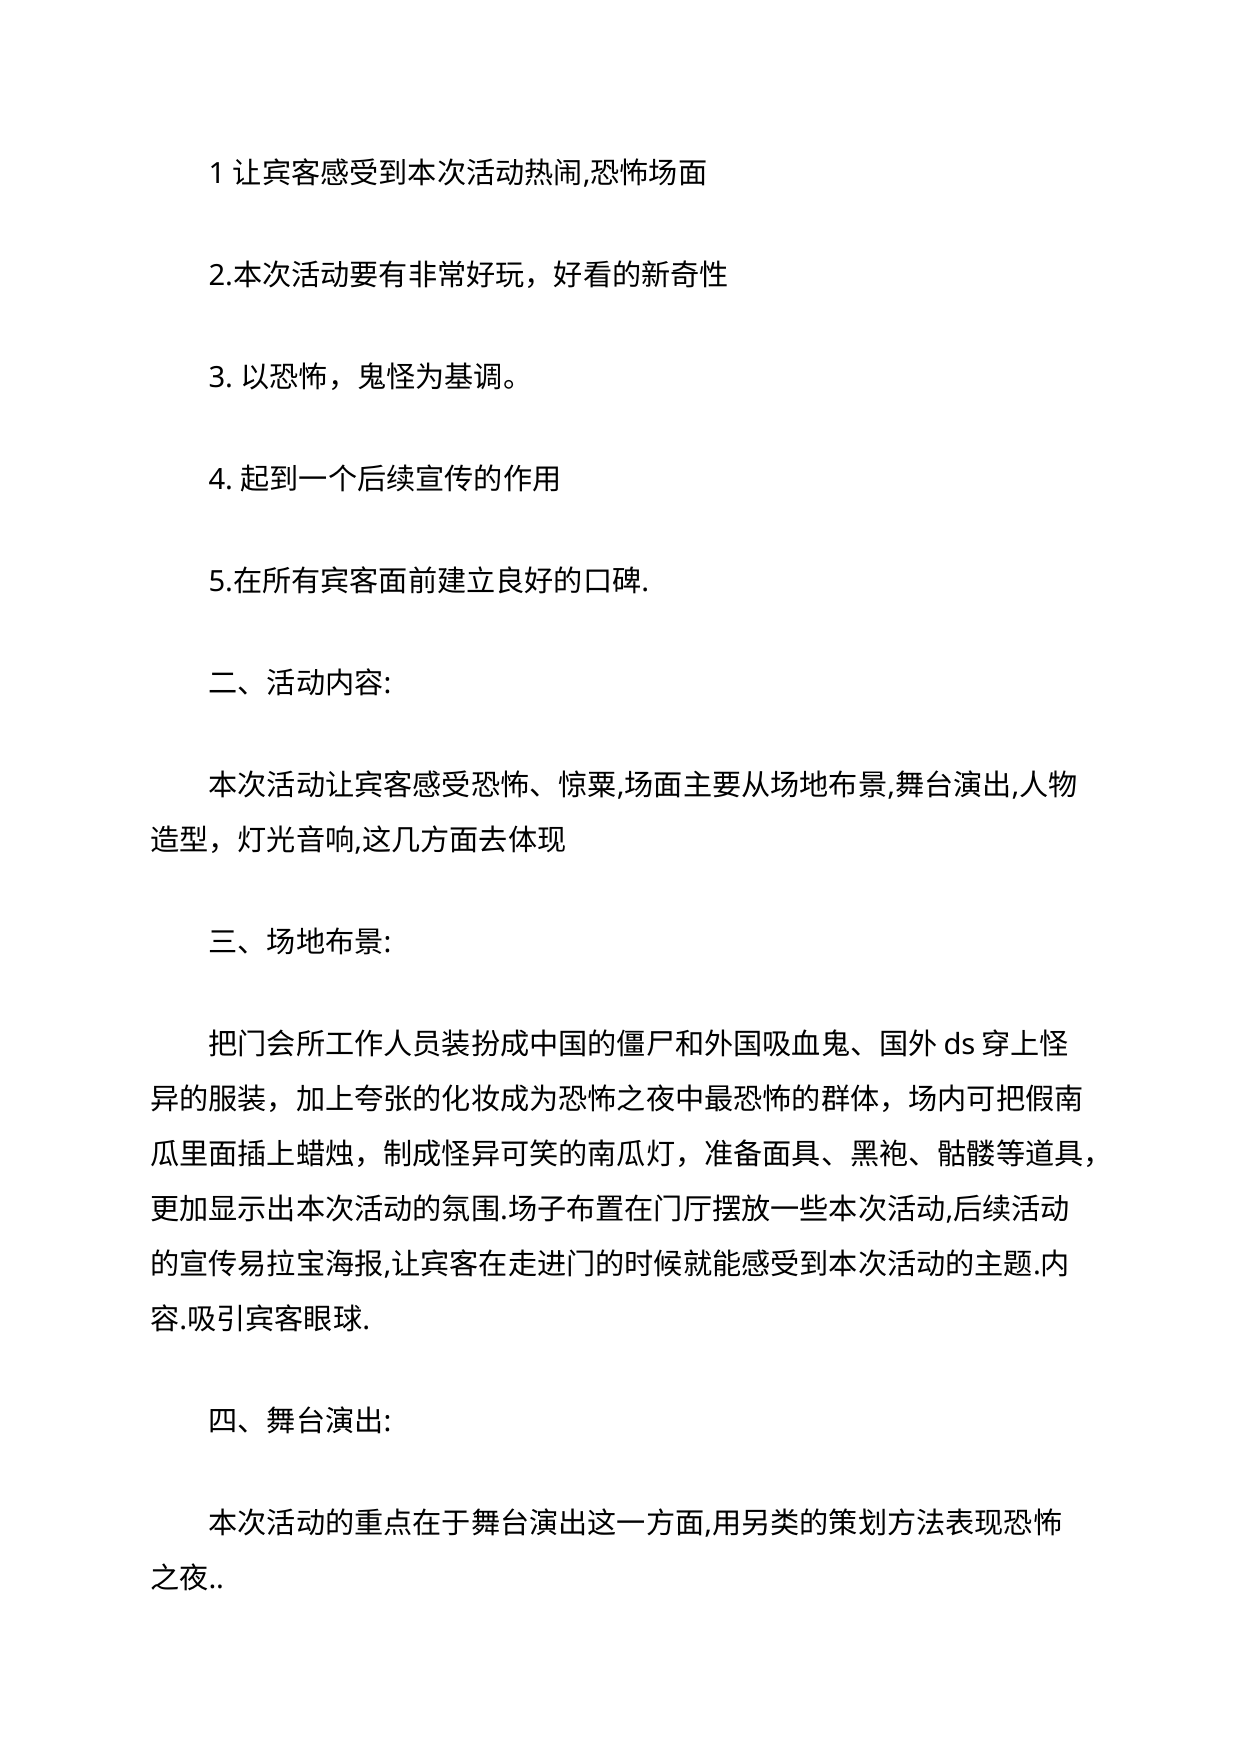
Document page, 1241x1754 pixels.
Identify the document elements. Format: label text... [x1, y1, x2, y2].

text 5.在所有宾客面前建立良好的口碑. [150, 558, 1090, 600]
text 三、场地布景: [150, 919, 1090, 961]
text 把门会所工作人员装扮成中国的僵尸和外国吸血鬼、国外ds穿上怪异的服装，加上夸张的化妆成为恐怖之夜中最恐怖的群体，场内可把假南瓜里面插上蜡烛，制成怪异可笑的南瓜灯，准备面具、黑袍、骷髅等道具，更加显示出本次活动的氛围.场子布置在门厅摆放一些本次活动,后续活动的宣传易拉宝海报,让宾客在走进门的时候就能感受到本次活动的主题.内容.吸引宾客眼球. [150, 1021, 1090, 1338]
text 1 让宾客感受到本次活动热闹,恐怖场面 [150, 150, 1090, 192]
text 本次活动的重点在于舞台演出这一方面,用另类的策划方法表现恐怖之夜.. [150, 1499, 1090, 1597]
text 本次活动让宾客感受恐怖、惊粟,场面主要从场地布景,舞台演出,人物造型，灯光音响,这几方面去体现 [150, 762, 1090, 859]
text 四、舞台演出: [150, 1398, 1090, 1440]
text 3. 以恐怖，鬼怪为基调。 [150, 354, 1090, 396]
text 二、活动内容: [150, 660, 1090, 702]
text 4. 起到一个后续宣传的作用 [150, 456, 1090, 498]
text 2.本次活动要有非常好玩，好看的新奇性 [150, 252, 1090, 294]
